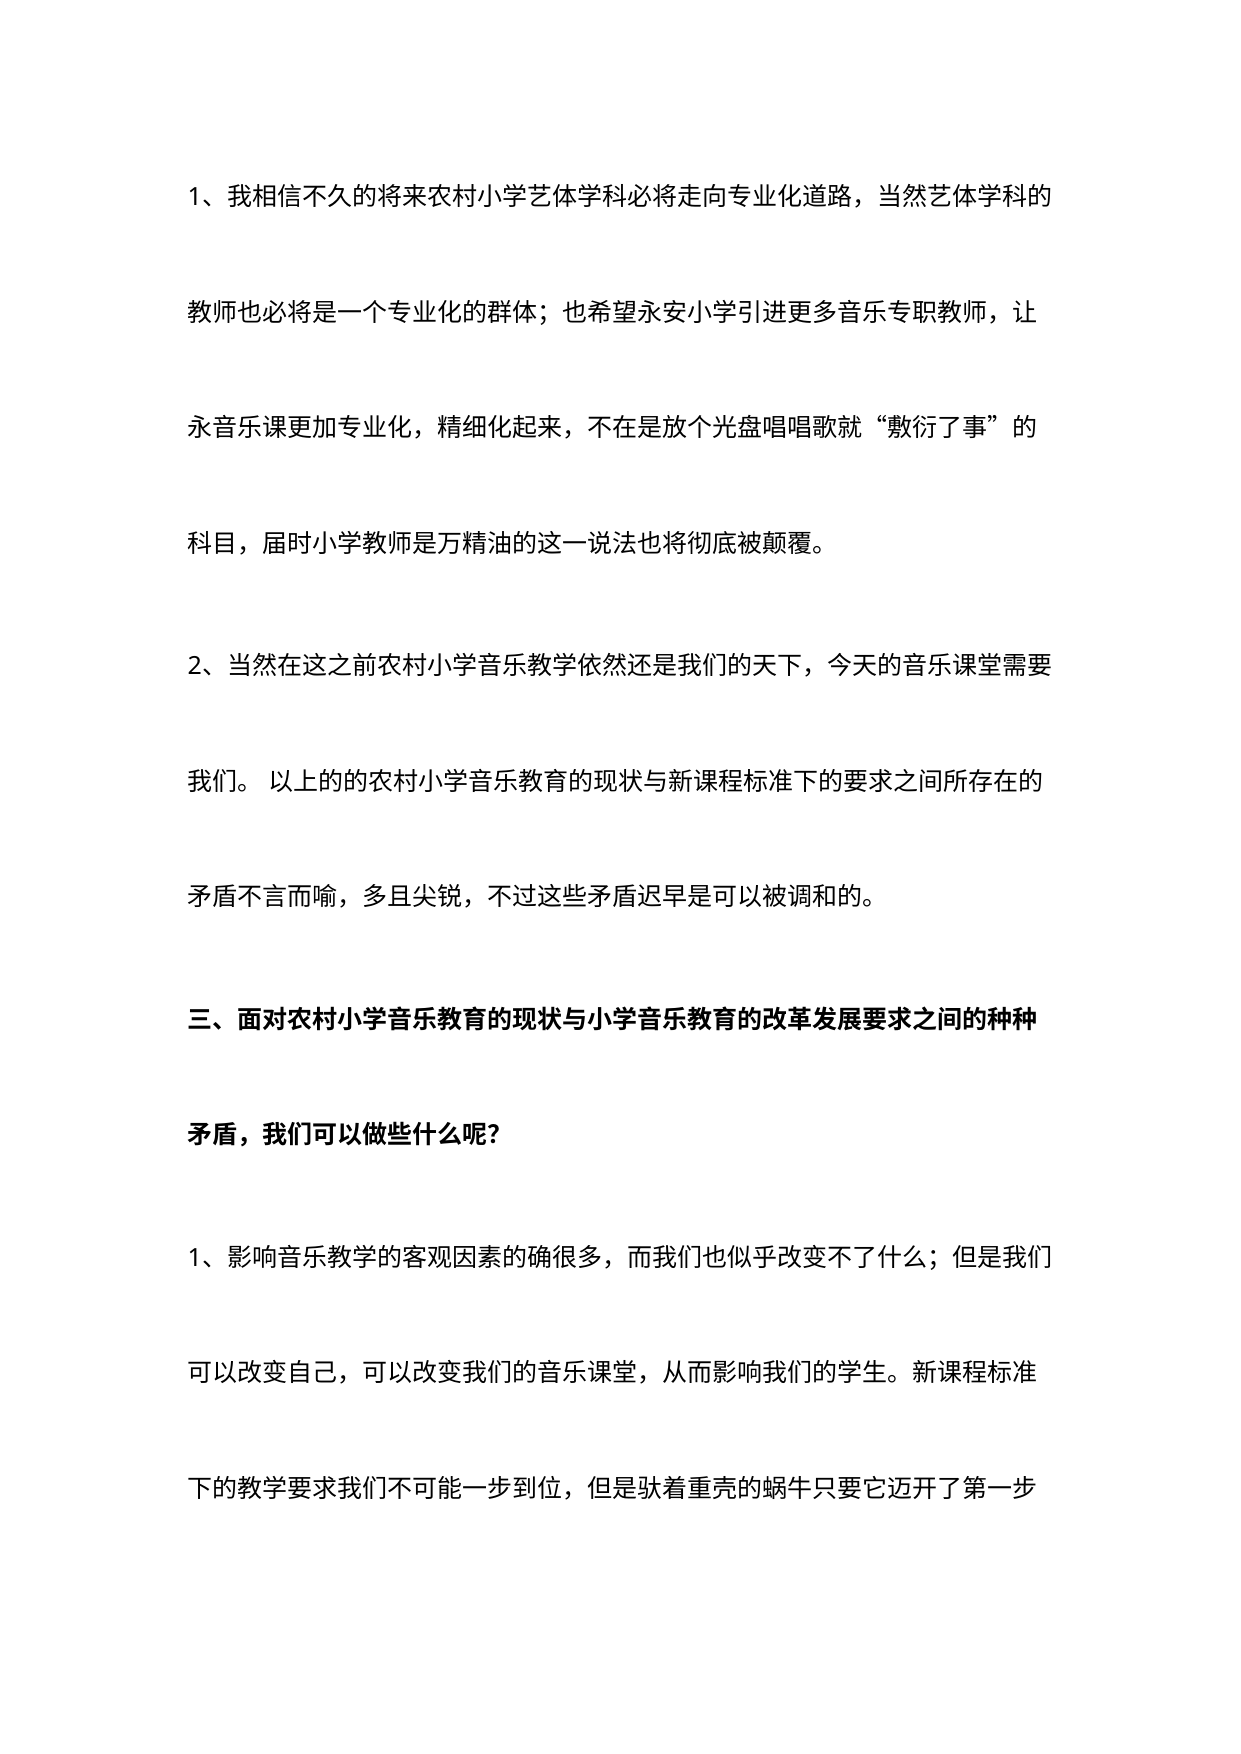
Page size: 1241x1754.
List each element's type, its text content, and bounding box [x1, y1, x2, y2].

text 2、当然在这之前农村小学音乐教学依然还是我们的天下，今天的音乐课堂需要我们。 以上的的农村小学音乐教育的现状与新课程标准下的要求之间所存在的矛盾不言而喻，多且尖锐，不过这些矛盾迟早是可以被调和的。 [187, 631, 1053, 927]
text 1、我相信不久的将来农村小学艺体学科必将走向专业化道路，当然艺体学科的教师也必将是一个专业化的群体；也希望永安小学引进更多音乐专职教师，让永音乐课更加专业化，精细化起来，不在是放个光盘唱唱歌就“敷衍了事”的科目，届时小学教师是万精油的这一说法也将彻底被颠覆。 [187, 162, 1053, 574]
text 三、面对农村小学音乐教育的现状与小学音乐教育的改革发展要求之间的种种矛盾，我们可以做些什么呢？ [187, 985, 1053, 1166]
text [187, 1223, 1053, 1519]
